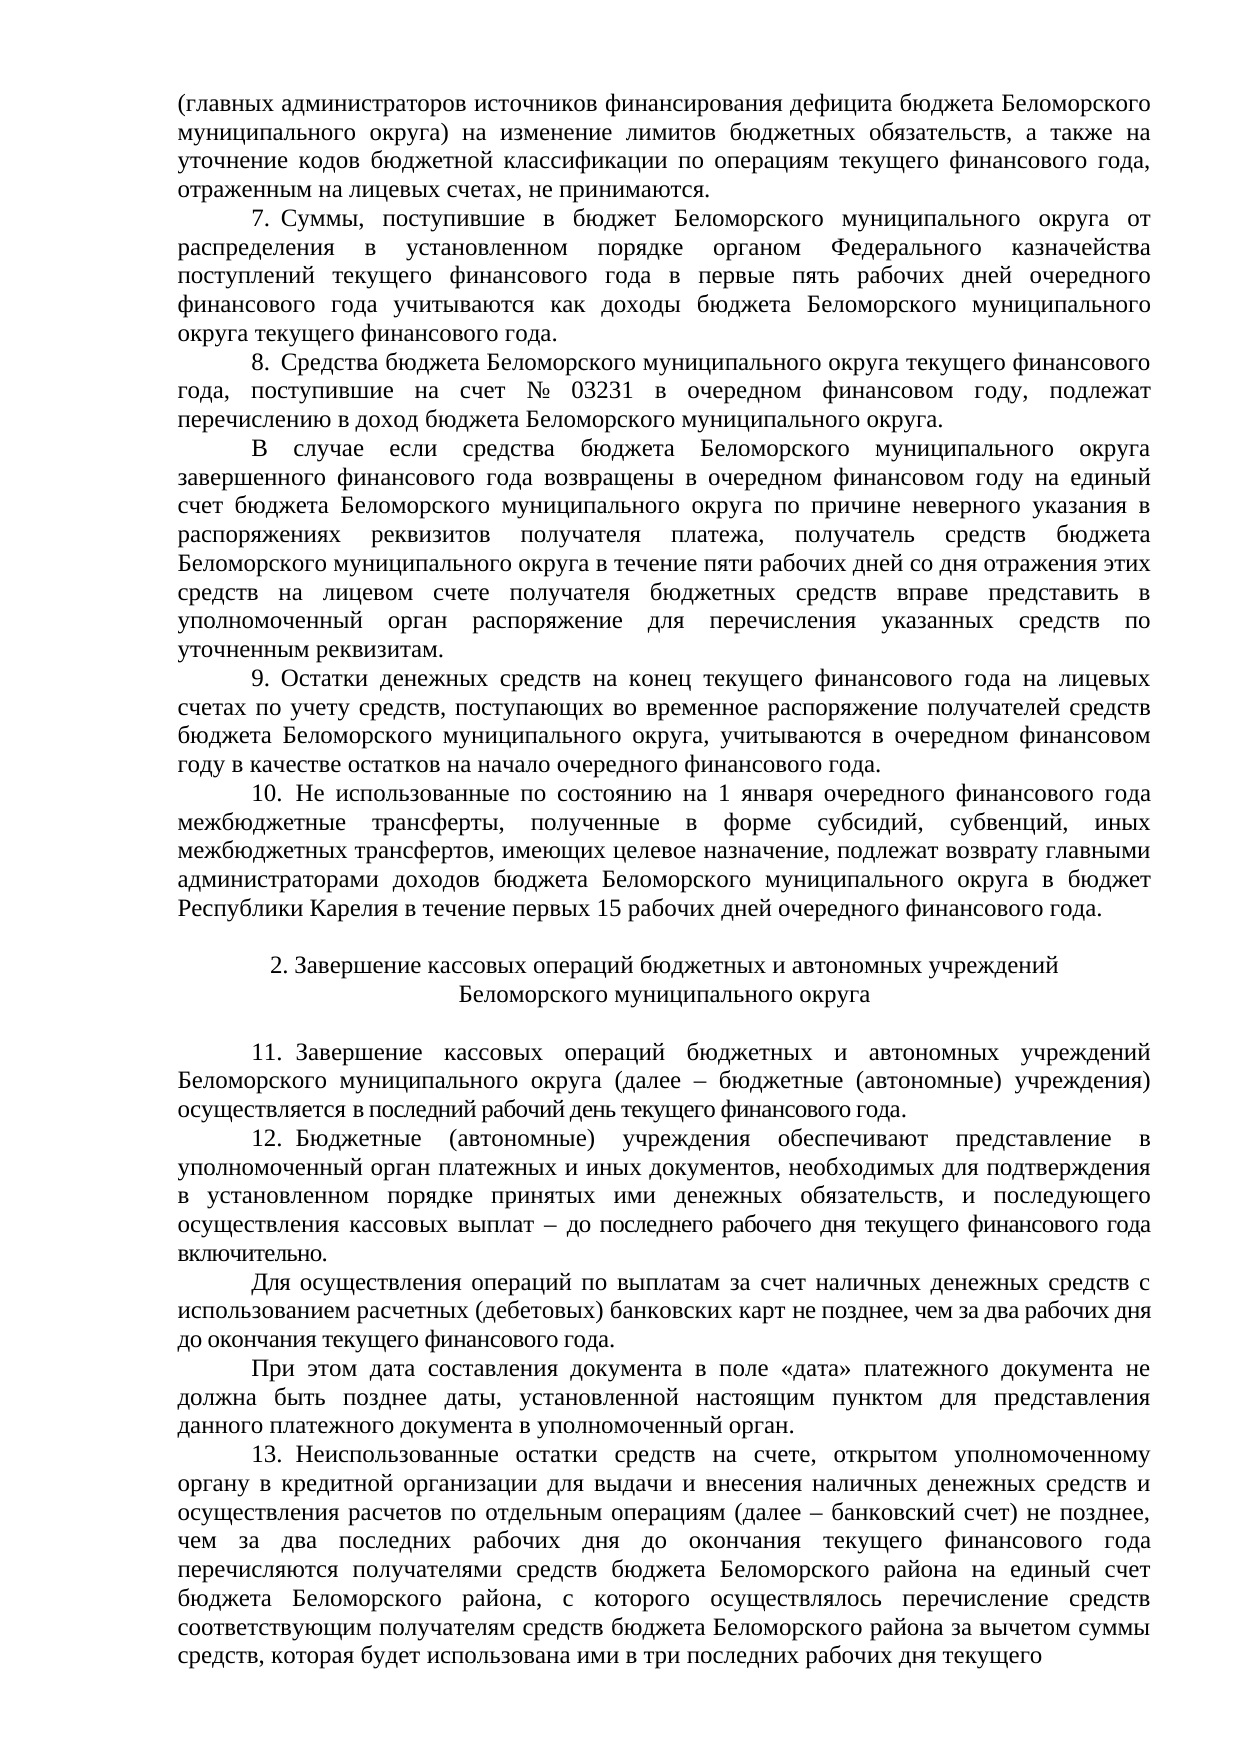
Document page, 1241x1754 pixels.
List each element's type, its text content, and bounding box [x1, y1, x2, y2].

text 11. Завершение кассовых операций бюджетных и автономных учреждений Беломорского муниципального округа (далее – бюджетные (автономные) учреждения) осуществляется в последний рабочий день текущего финансового года. [177, 1037, 1152, 1123]
text Беломорского муниципального округа [177, 979, 1152, 1008]
text Для осуществления операций по выплатам за счет наличных денежных средств с использованием расчетных (дебетовых) банковских карт не позднее, чем за два рабочих дня до окончания текущего финансового года. [177, 1267, 1152, 1353]
text 7. Суммы, поступившие в бюджет Беломорского муниципального округа от распределения в установленном порядке органом Федерального казначейства поступлений текущего финансового года в первые пять рабочих дней очередного финансового года учитываются как доходы бюджета Беломорского муниципального округа текущего финансового года. [177, 203, 1152, 347]
text 12. Бюджетные (автономные) учреждения обеспечивают представление в уполномоченный орган платежных и иных документов, необходимых для подтверждения в установленном порядке принятых ими денежных обязательств, и последующего осуществления кассовых выплат – до последнего рабочего дня текущего финансового года включительно. [177, 1123, 1152, 1267]
text 8. Средства бюджета Беломорского муниципального округа текущего финансового года, поступившие на счет № 03231 в очередном финансовом году, подлежат перечислению в доход бюджета Беломорского муниципального округа. [177, 347, 1152, 433]
text В случае если средства бюджета Беломорского муниципального округа завершенного финансового года возвращены в очередном финансовом году на единый счет бюджета Беломорского муниципального округа по причине неверного указания в распоряжениях реквизитов получателя платежа, получатель средств бюджета Беломорского муниципального округа в течение пяти рабочих дней со дня отражения этих средств на лицевом счете получателя бюджетных средств вправе представить в уполномоченный орган распоряжение для перечисления указанных средств по уточненным реквизитам. [177, 433, 1152, 663]
text 2. Завершение кассовых операций бюджетных и автономных учреждений [177, 950, 1152, 979]
text При этом дата составления документа в поле «дата» платежного документа не должна быть позднее даты, установленной настоящим пунктом для представления данного платежного документа в уполномоченный орган. [177, 1353, 1152, 1439]
text 10. Не использованные по состоянию на 1 января очередного финансового года межбюджетные трансферты, полученные в форме субсидий, субвенций, иных межбюджетных трансфертов, имеющих целевое назначение, подлежат возврату главными администраторами доходов бюджета Беломорского муниципального округа в бюджет Республики Карелия в течение первых 15 рабочих дней очередного финансового года. [177, 778, 1152, 922]
text 13. Неиспользованные остатки средств на счете, открытом уполномоченному органу в кредитной организации для выдачи и внесения наличных денежных средств и осуществления расчетов по отдельным операциям (далее – банковский счет) не позднее, чем за два последних рабочих дня до окончания текущего финансового года перечисляются получателями средств бюджета Беломорского района на единый счет бюджета Беломорского района, с которого осуществлялось перечисление средств соответствующим получателям средств бюджета Беломорского района за вычетом суммы средств, которая будет использована ими в три последних рабочих дня текущего [177, 1439, 1152, 1669]
text 9. Остатки денежных средств на конец текущего финансового года на лицевых счетах по учету средств, поступающих во временное распоряжение получателей средств бюджета Беломорского муниципального округа, учитываются в очередном финансовом году в качестве остатков на начало очередного финансового года. [177, 663, 1152, 778]
text (главных администраторов источников финансирования дефицита бюджета Беломорского муниципального округа) на изменение лимитов бюджетных обязательств, а также на уточнение кодов бюджетной классификации по операциям текущего финансового года, отраженным на лицевых счетах, не принимаются. [177, 88, 1152, 203]
